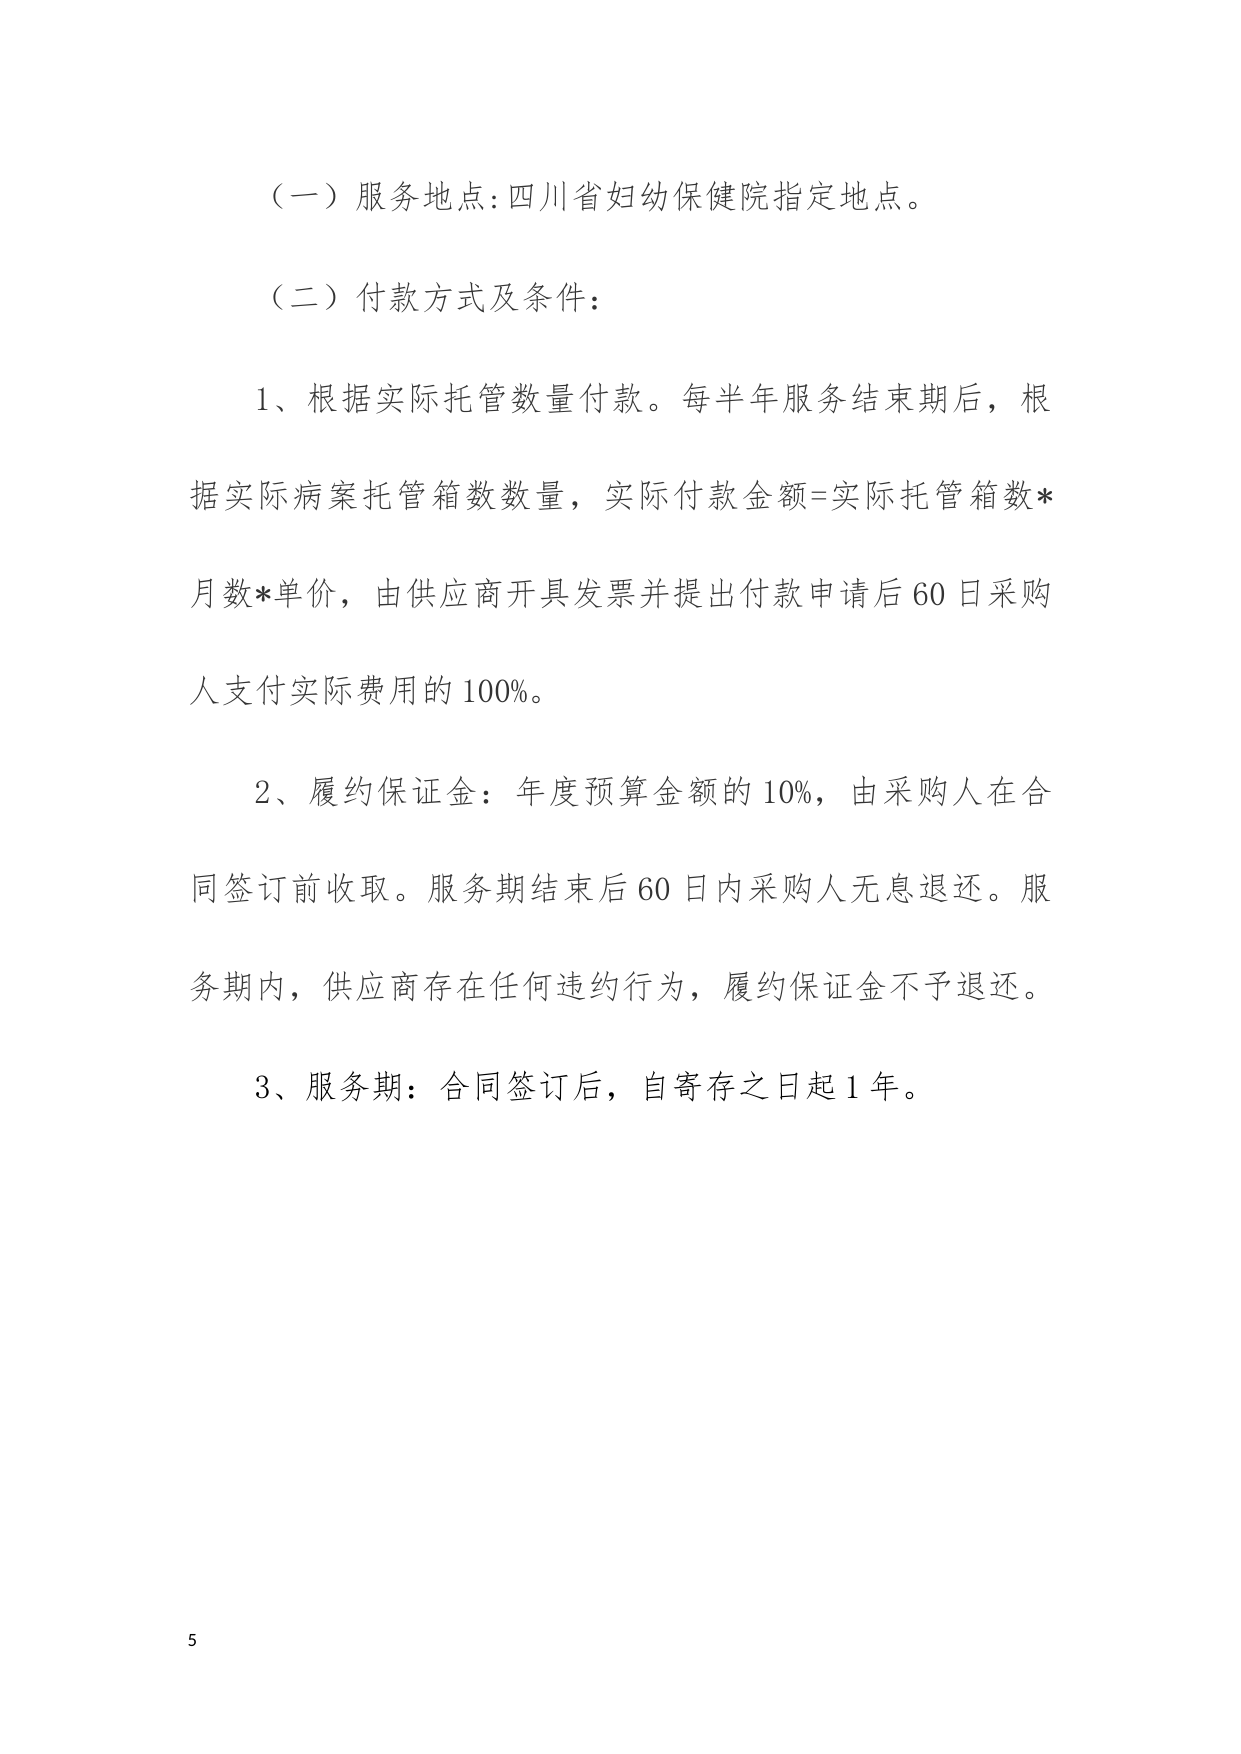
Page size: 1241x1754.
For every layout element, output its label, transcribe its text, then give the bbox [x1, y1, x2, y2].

text 2、履约保证金：年度预算金额的10%，由采购人在合同签订前收取。服务期结束后60日内采购人无息退还。服务期内，供应商存在任何违约行为，履约保证金不予退还。 [187, 756, 1053, 1016]
list （二）付款方式及条件： [187, 263, 1053, 328]
list （一）服务地点:四川省妇幼保健院指定地点。 [187, 162, 1053, 227]
text 3、服务期：合同签订后，自寄存之日起1年。 [187, 1052, 1053, 1117]
text 1、根据实际托管数量付款。每半年服务结束期后，根据实际病案托管箱数数量，实际付款金额=实际托管箱数*月数*单价，由供应商开具发票并提出付款申请后60日采购人支付实际费用的100%。 [187, 363, 1053, 721]
